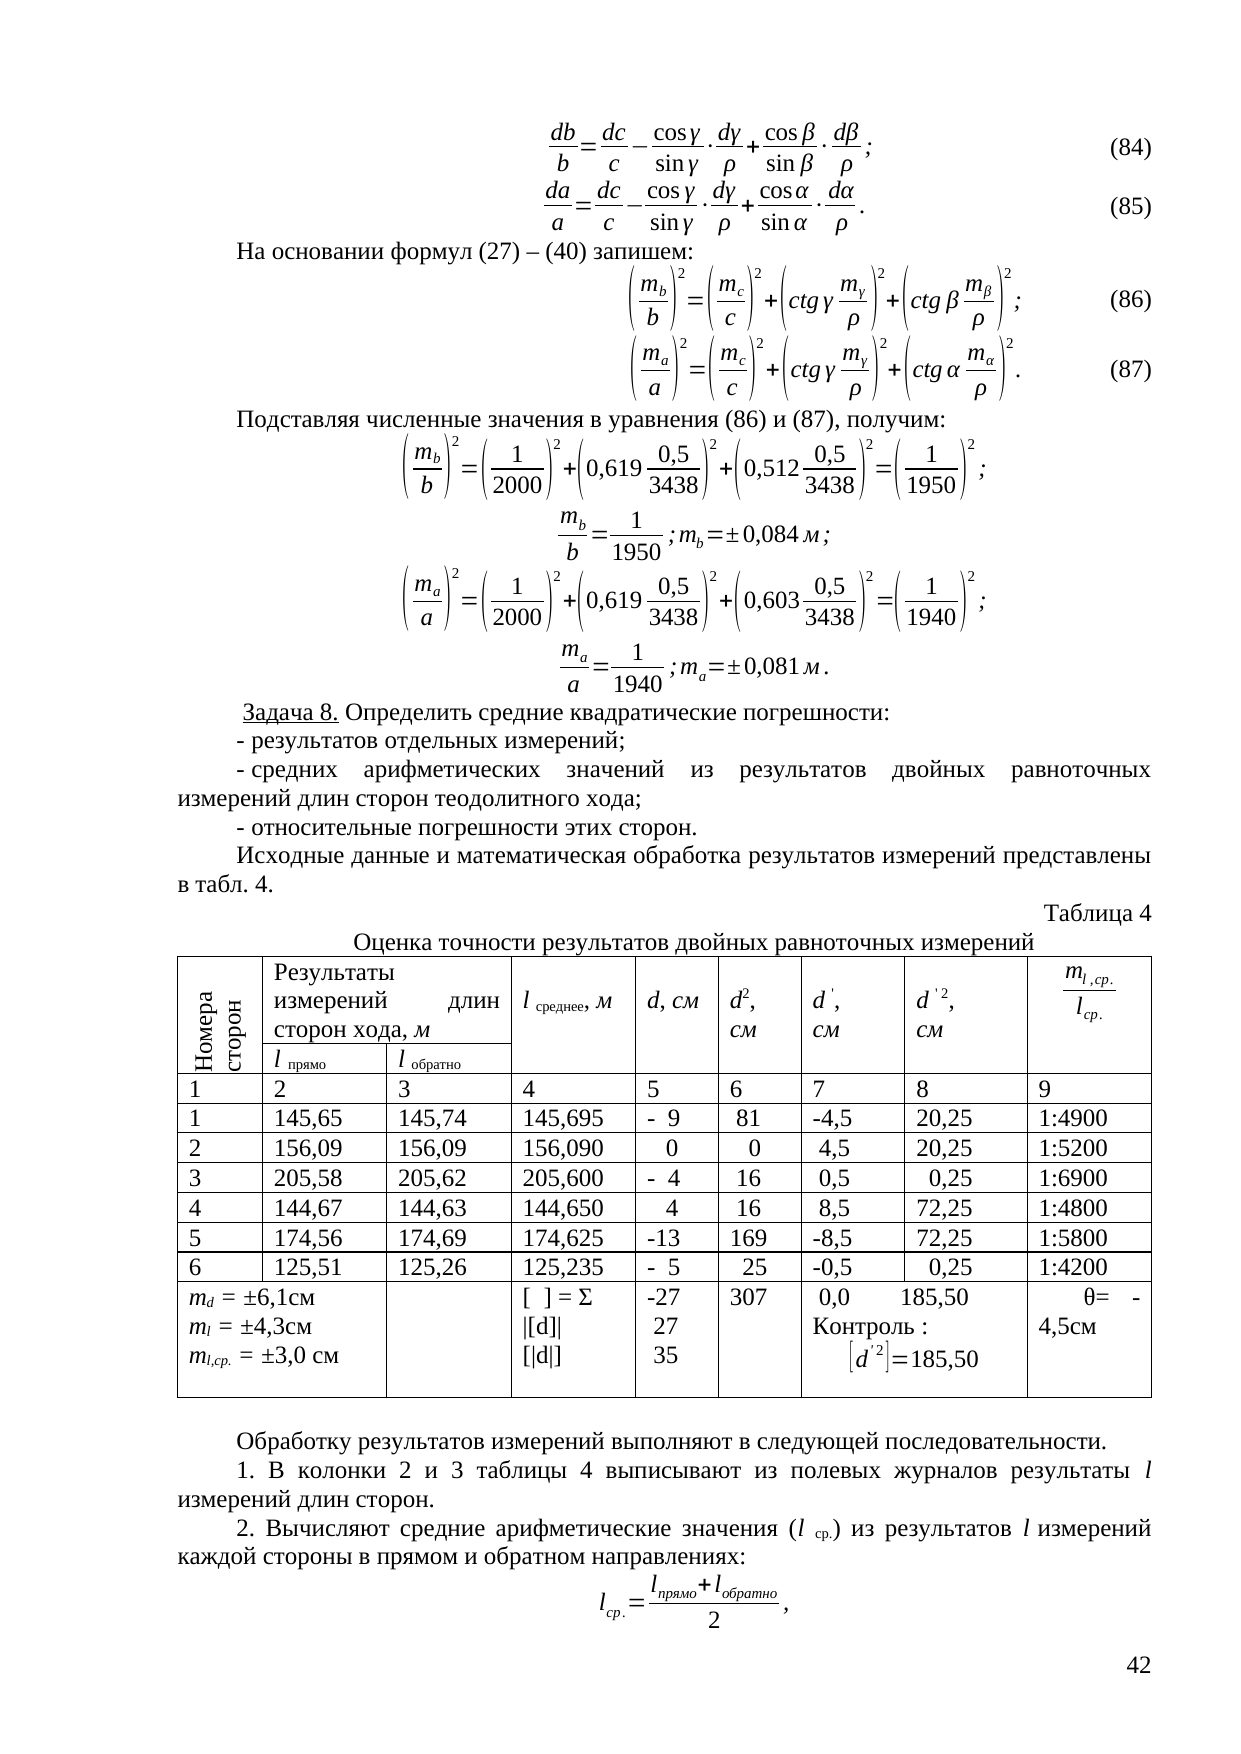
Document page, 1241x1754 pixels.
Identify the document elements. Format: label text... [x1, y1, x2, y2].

table_cell θ= -4,5см [1028, 1282, 1151, 1397]
table_cell 174,625 [512, 1223, 635, 1251]
table_cell l обратно [387, 1044, 511, 1073]
text Исходные данные и математическая обработка результатов измерений представлены в табл. 4. [177, 841, 1152, 898]
text Обработку результатов измерений выполняют в следующей последовательности. [177, 1426, 1152, 1455]
text (85) [177, 177, 1152, 236]
table_cell 125,235 [512, 1253, 635, 1281]
table_cell 7 [802, 1074, 904, 1102]
table_cell 8 [905, 1074, 1027, 1102]
table_header l среднее, м [512, 957, 635, 1073]
table_cell 81 [719, 1104, 801, 1132]
table_cell -4,5 [802, 1104, 904, 1132]
table_cell - 9 [636, 1104, 718, 1132]
text Подставляя численные значения в уравнения (86) и (87), получим: [177, 404, 1152, 432]
table_cell 145,695 [512, 1104, 635, 1132]
table_cell 4,5 [802, 1133, 904, 1162]
table_cell 307 [719, 1282, 801, 1397]
table_cell 1:4800 [1028, 1193, 1151, 1222]
list средних арифметических значений из результатов двойных равноточных измерений длин сторон теодолитного хода; [177, 754, 1152, 812]
table_cell md = ±6,1см ml = ±4,3см ml,cp. = ±3,0 см [178, 1282, 386, 1397]
text Оценка точности результатов двойных равноточных измерений [177, 927, 1152, 956]
table_cell [387, 1282, 511, 1397]
table_header d2, см [719, 957, 801, 1073]
table_cell 2 [178, 1133, 262, 1162]
text Задача 8. Определить средние квадратические погрешности: [177, 697, 1152, 726]
table_cell -0,5 [802, 1253, 904, 1281]
table_cell 169 [719, 1223, 801, 1251]
table_cell 1:4900 [1028, 1104, 1151, 1132]
table_header Номера сторон [178, 957, 262, 1073]
text (87) [177, 334, 1152, 404]
table_cell 0,25 [905, 1163, 1027, 1192]
table_cell 1:4200 [1028, 1253, 1151, 1281]
table_cell - 5 [636, 1253, 718, 1281]
table_cell 20,25 [905, 1133, 1027, 1162]
table_cell 145,74 [387, 1104, 511, 1132]
table_header Результаты измерений длин сторон хода, м [263, 957, 511, 1043]
table_cell 0 [719, 1133, 801, 1162]
table_cell 1 [178, 1104, 262, 1132]
table_cell 156,09 [387, 1133, 511, 1162]
table_cell 1:5800 [1028, 1223, 1151, 1251]
table_cell 4 [512, 1074, 635, 1102]
table_cell 156,090 [512, 1133, 635, 1162]
table_cell 144,67 [263, 1193, 386, 1222]
list результатов отдельных измерений; [177, 726, 1152, 754]
table_cell 0 [636, 1133, 718, 1162]
table_cell 25 [719, 1253, 801, 1281]
table_cell -27 27 35 [636, 1282, 718, 1397]
table_cell -13 [636, 1223, 718, 1251]
table_header d ', см [802, 957, 904, 1073]
table_cell 1:5200 [1028, 1133, 1151, 1162]
table_cell 5 [636, 1074, 718, 1102]
table_cell l прямо [263, 1044, 386, 1073]
list относительные погрешности этих сторон. [177, 812, 1152, 841]
table_header d, см [636, 957, 718, 1073]
table_cell [ ] = Σ |[d]| [|d|] [512, 1282, 635, 1397]
text 1. В колонки 2 и 3 таблицы 4 выписывают из полевых журналов результаты l измерений длин сторон. [177, 1455, 1152, 1513]
table_cell 2 [263, 1074, 386, 1102]
table_cell 205,58 [263, 1163, 386, 1192]
table_cell 3 [387, 1074, 511, 1102]
table_cell 145,65 [263, 1104, 386, 1132]
table_cell 4 [178, 1193, 262, 1222]
text (86) [177, 265, 1152, 334]
text (84) [177, 118, 1152, 177]
table_cell 1:6900 [1028, 1163, 1151, 1192]
table_cell 205,62 [387, 1163, 511, 1192]
table_cell 6 [719, 1074, 801, 1102]
table_cell 144,63 [387, 1193, 511, 1222]
table_cell 0,5 [802, 1163, 904, 1192]
table_cell 125,51 [263, 1253, 386, 1281]
table_cell 72,25 [905, 1223, 1027, 1251]
text Таблица 4 [177, 898, 1152, 927]
text На основании формул (27) – (40) запишем: [177, 236, 1152, 265]
table_cell 5 [178, 1223, 262, 1251]
table_cell 4 [636, 1193, 718, 1222]
text 2. Вычисляют средние арифметические значения (l ср.) из результатов l измерений каждой стороны в прямом и обратном направлениях: [177, 1513, 1152, 1570]
table_cell 125,26 [387, 1253, 511, 1281]
table_cell 0,0 185,50 Контроль : [802, 1282, 1027, 1397]
table_cell 9 [1028, 1074, 1151, 1102]
table_cell 1 [178, 1074, 262, 1102]
table_cell 20,25 [905, 1104, 1027, 1132]
table_cell 72,25 [905, 1193, 1027, 1222]
table_header [1028, 957, 1151, 1073]
table_cell 174,69 [387, 1223, 511, 1251]
table_header d ' 2, см [905, 957, 1027, 1073]
table_cell 144,650 [512, 1193, 635, 1222]
table_cell 174,56 [263, 1223, 386, 1251]
table_cell - 4 [636, 1163, 718, 1192]
table_cell 8,5 [802, 1193, 904, 1222]
table_cell 3 [178, 1163, 262, 1192]
table_cell -8,5 [802, 1223, 904, 1251]
table_cell 0,25 [905, 1253, 1027, 1281]
table_cell 205,600 [512, 1163, 635, 1192]
table_cell 16 [719, 1193, 801, 1222]
table_cell 6 [178, 1253, 262, 1281]
table_cell 156,09 [263, 1133, 386, 1162]
table_cell 16 [719, 1163, 801, 1192]
